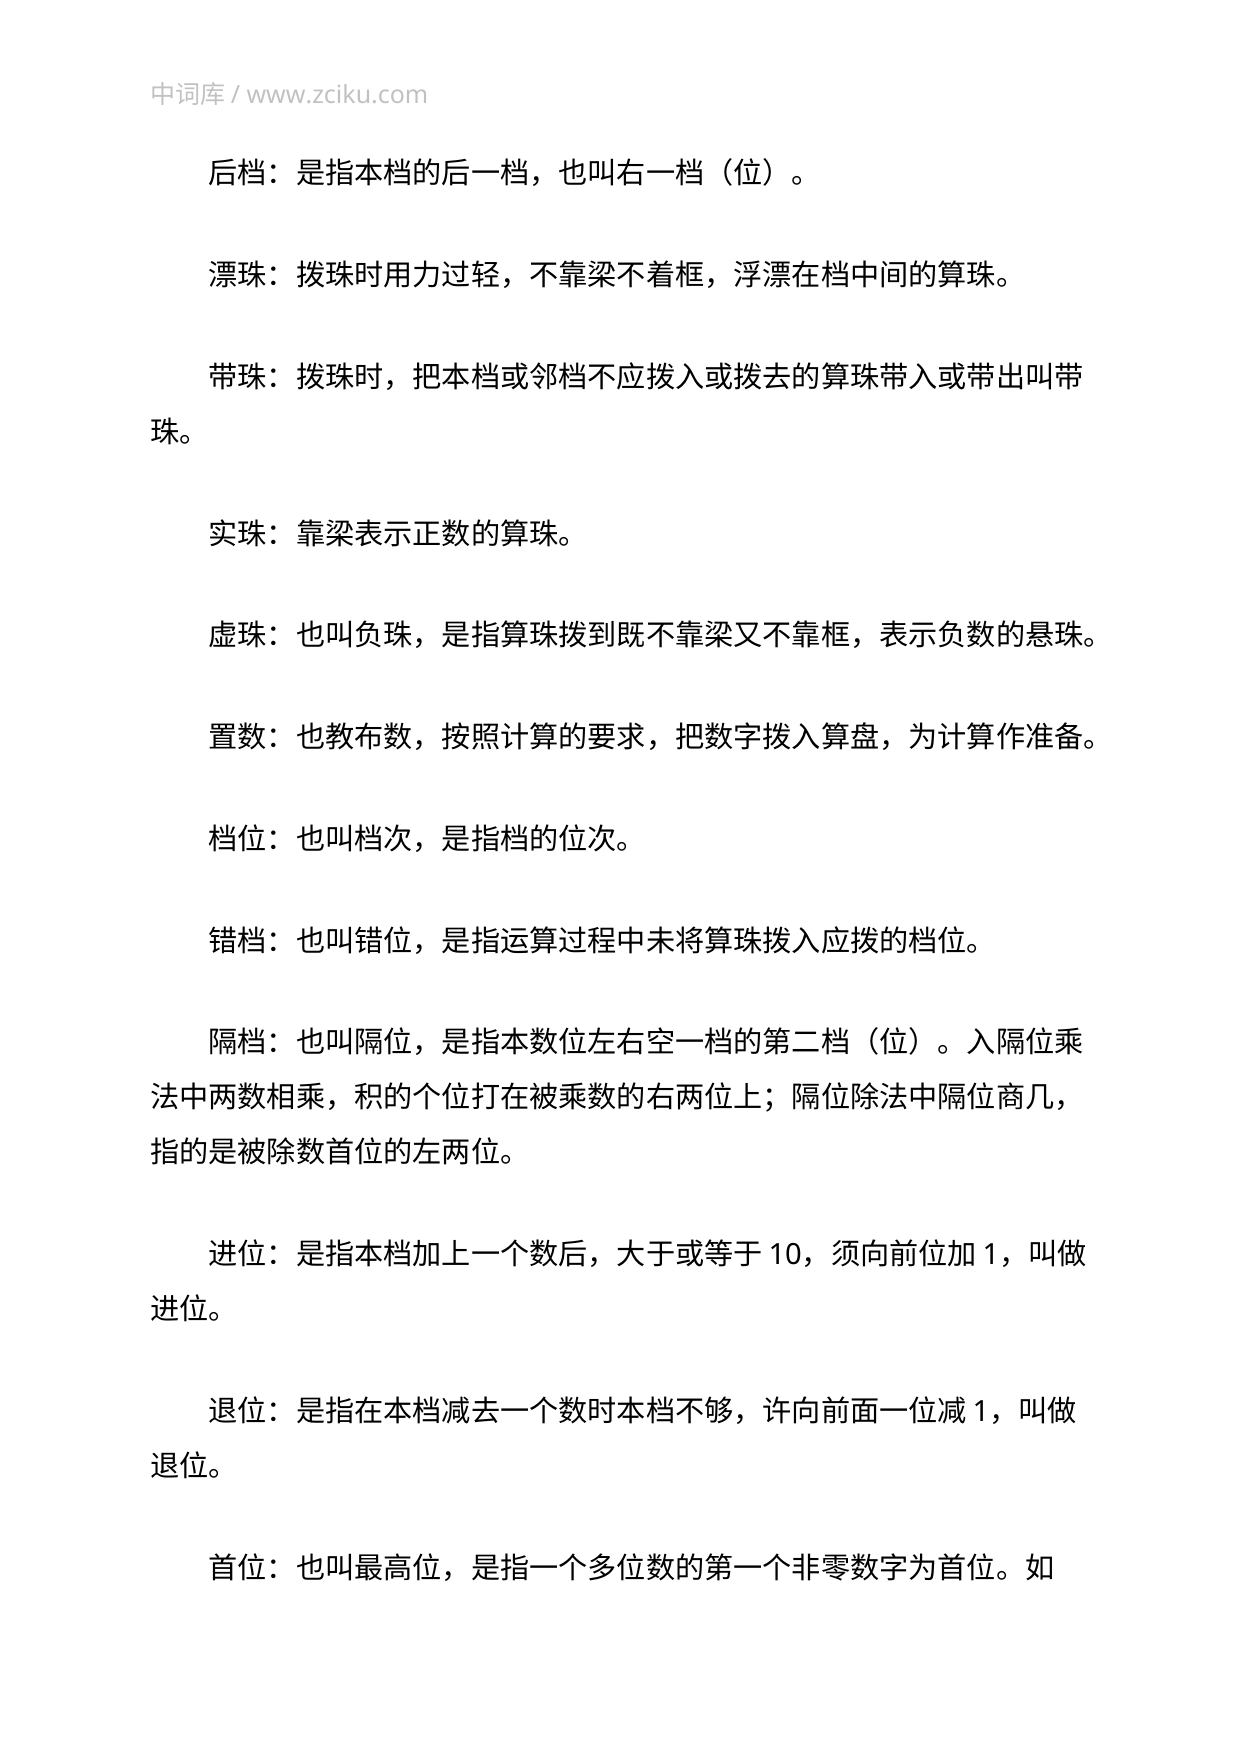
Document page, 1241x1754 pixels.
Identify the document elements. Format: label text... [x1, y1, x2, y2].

text 进位：是指本档加上一个数后，大于或等于10，须向前位加1，叫做进位。 [150, 1231, 1090, 1328]
text 档位：也叫档次，是指档的位次。 [150, 816, 1090, 858]
text 虚珠：也叫负珠，是指算珠拨到既不靠梁又不靠框，表示负数的悬珠。 [150, 612, 1090, 654]
text 后档：是指本档的后一档，也叫右一档（位）。 [150, 150, 1090, 192]
text 漂珠：拨珠时用力过轻，不靠梁不着框，浮漂在档中间的算珠。 [150, 252, 1090, 294]
text 退位：是指在本档减去一个数时本档不够，许向前面一位减1，叫做退位。 [150, 1387, 1090, 1485]
text 实珠：靠梁表示正数的算珠。 [150, 510, 1090, 552]
text 置数：也教布数，按照计算的要求，把数字拨入算盘，为计算作准备。 [150, 714, 1090, 756]
text 错档：也叫错位，是指运算过程中未将算珠拨入应拨的档位。 [150, 917, 1090, 959]
text 隔档：也叫隔位，是指本数位左右空一档的第二档（位）。入隔位乘法中两数相乘，积的个位打在被乘数的右两位上；隔位除法中隔位商几，指的是被除数首位的左两位。 [150, 1019, 1090, 1171]
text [150, 1544, 1090, 1586]
text 带珠：拨珠时，把本档或邻档不应拨入或拨去的算珠带入或带出叫带珠。 [150, 353, 1090, 451]
